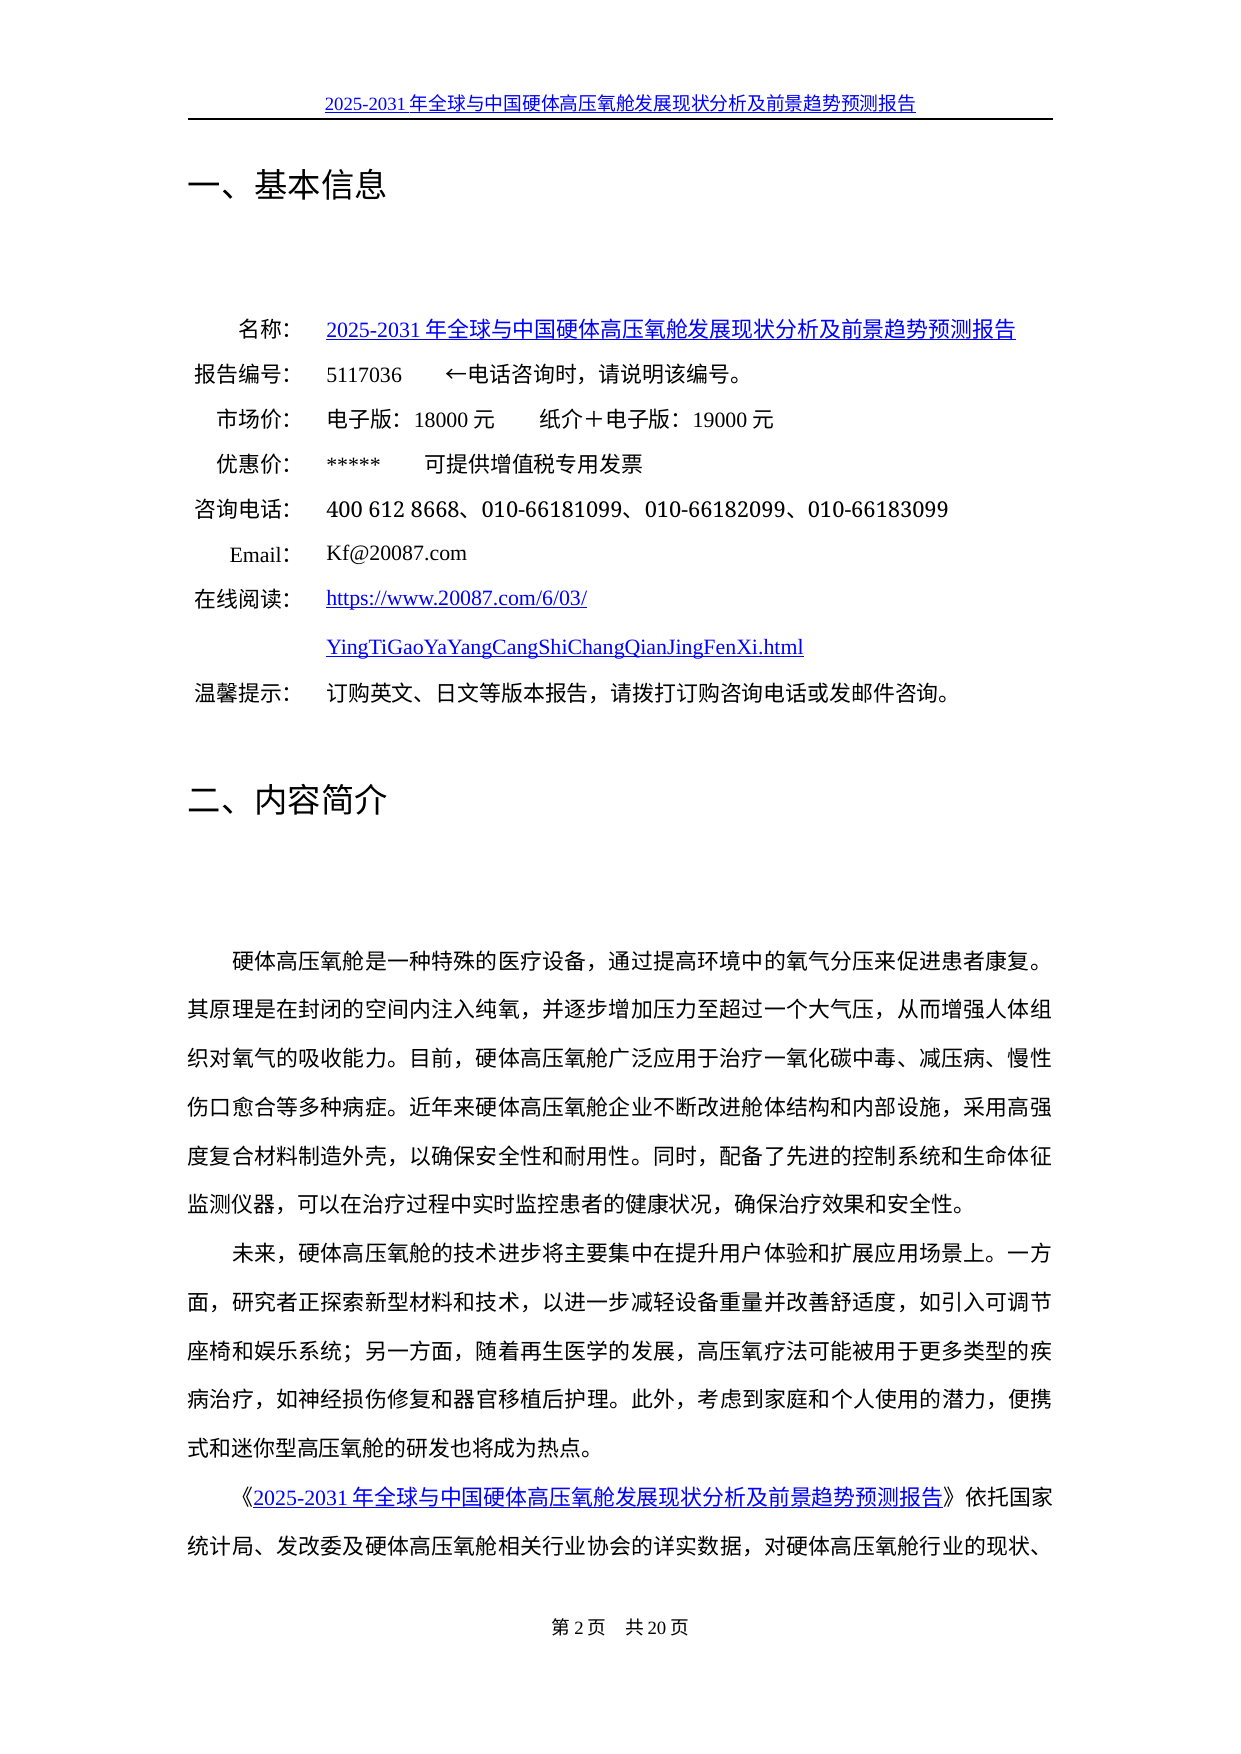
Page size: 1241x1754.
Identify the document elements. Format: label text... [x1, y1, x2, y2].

table_cell 在线阅读： [167, 582, 315, 675]
table_cell 优惠价： [167, 447, 315, 492]
table_header 2025-2031年全球与中国硬体高压氧舱发展现状分析及前景趋势预测报告 [315, 312, 1073, 357]
table_cell 5117036 ←电话咨询时，请说明该编号。 [315, 357, 1073, 402]
table_cell 400 612 8668、010-66181099、010-66182099、010-66183099 [315, 492, 1073, 537]
table_cell 温馨提示： [167, 675, 315, 720]
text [187, 943, 1053, 1561]
table_cell 咨询电话： [167, 492, 315, 537]
table_cell 订购英文、日文等版本报告，请拨打订购咨询电话或发邮件咨询。 [315, 675, 1073, 720]
table_header 名称： [167, 312, 315, 357]
title 一、基本信息 [187, 150, 1053, 215]
table_cell 市场价： [167, 402, 315, 447]
title 二、内容简介 [187, 766, 1053, 831]
table_cell Email： [167, 537, 315, 582]
table_cell [315, 582, 1073, 675]
table_cell ***** 可提供增值税专用发票 [315, 447, 1073, 492]
table_cell Kf@20087.com [315, 537, 1073, 582]
table_cell 电子版：18000 元 纸介＋电子版：19000 元 [315, 402, 1073, 447]
table_cell 报告编号： [167, 357, 315, 402]
